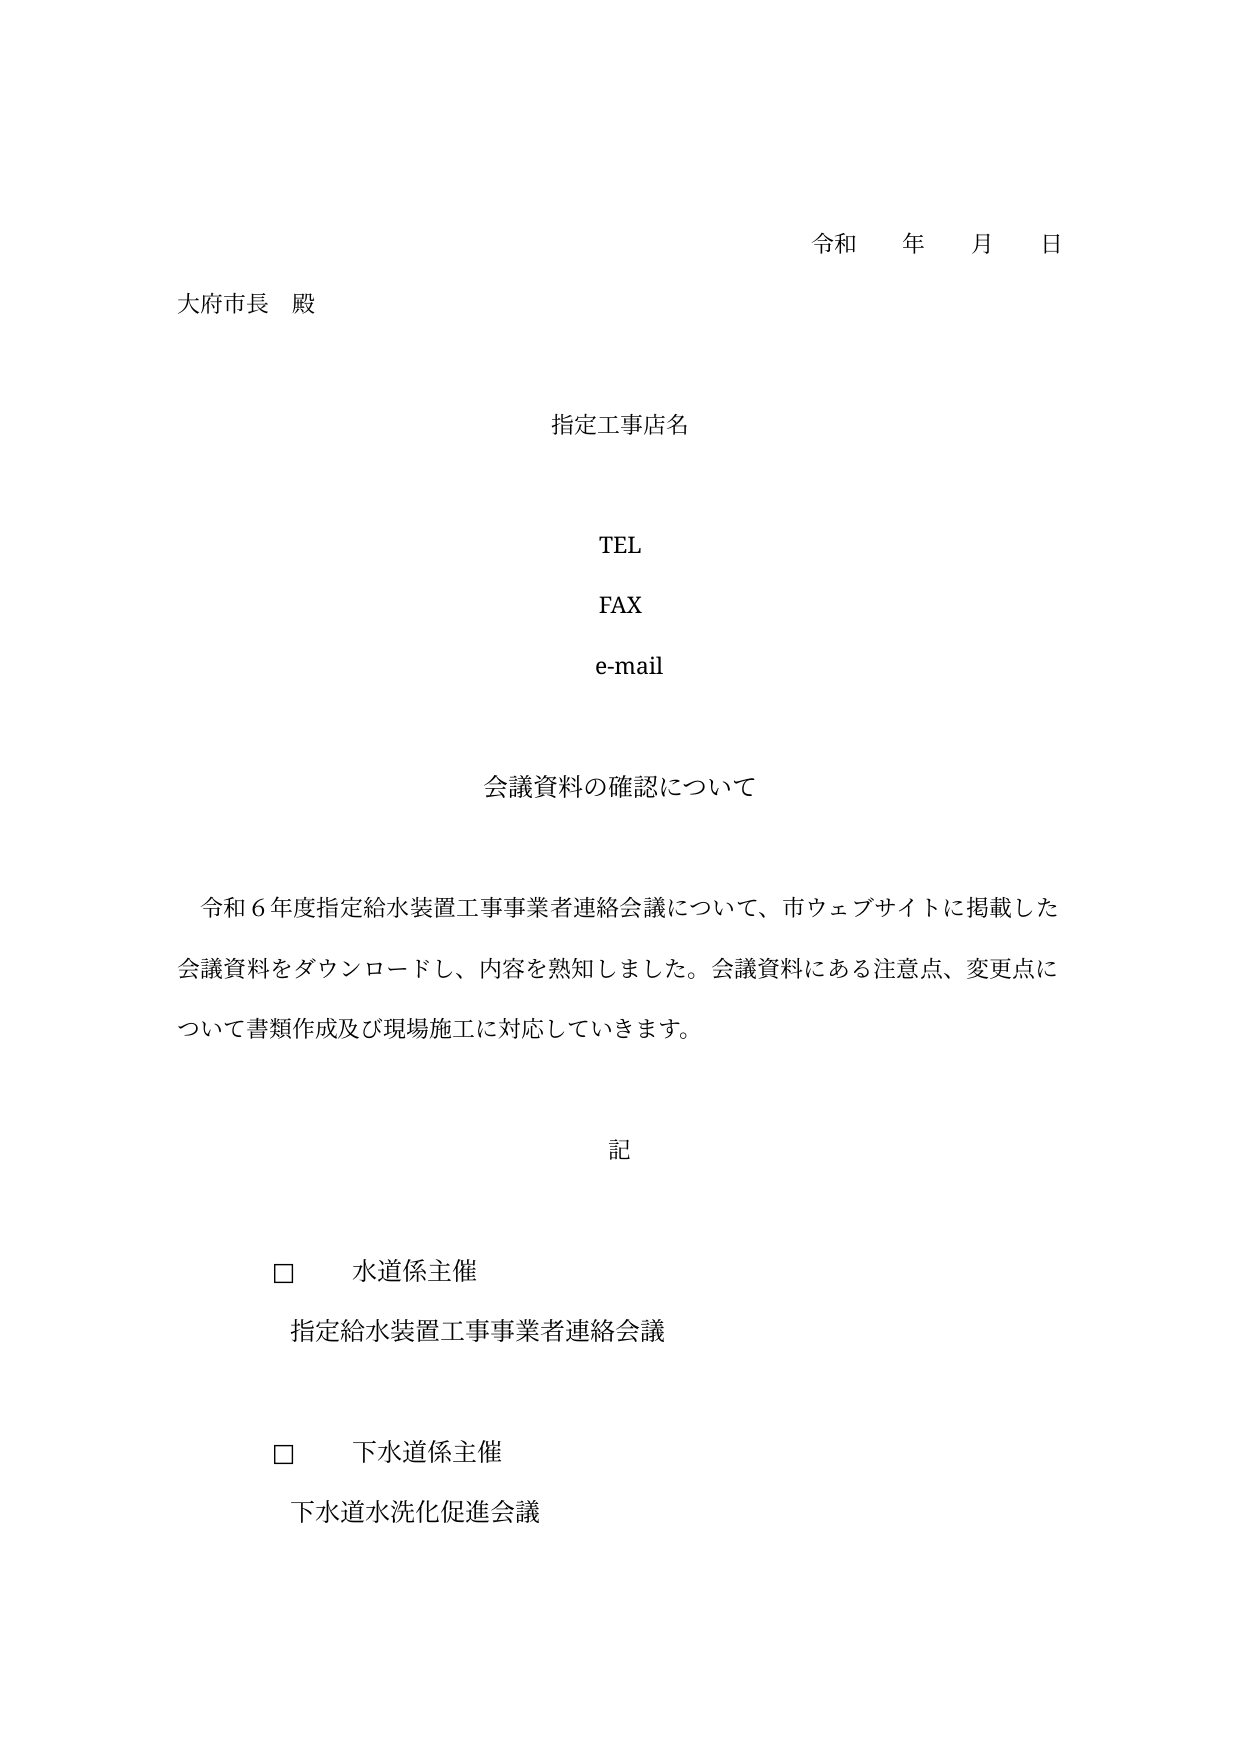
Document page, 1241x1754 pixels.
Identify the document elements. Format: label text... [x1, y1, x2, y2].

list 下水道係主催 [265, 1420, 1063, 1481]
list 下水道水洗化促進会議 [215, 1481, 1063, 1541]
list 指定給水装置工事事業者連絡会議 [215, 1299, 1063, 1360]
text 令和 年 月 日 [177, 212, 1063, 272]
text TEL [177, 514, 1063, 574]
text e-mail [177, 635, 1063, 695]
list 水道係主催 [265, 1239, 1063, 1299]
text 令和６年度指定給水装置工事事業者連絡会議について、市ウェブサイトに掲載した会議資料をダウンロードし、内容を熟知しました。会議資料にある注意点、変更点について書類作成及び現場施工に対応していきます。 [177, 877, 1063, 1058]
text 大府市長 殿 [177, 272, 1063, 333]
text 会議資料の確認について [177, 756, 1063, 816]
text FAX [177, 574, 1063, 635]
subtitle 記 [177, 1118, 1063, 1179]
text 指定工事店名 [177, 393, 1063, 454]
